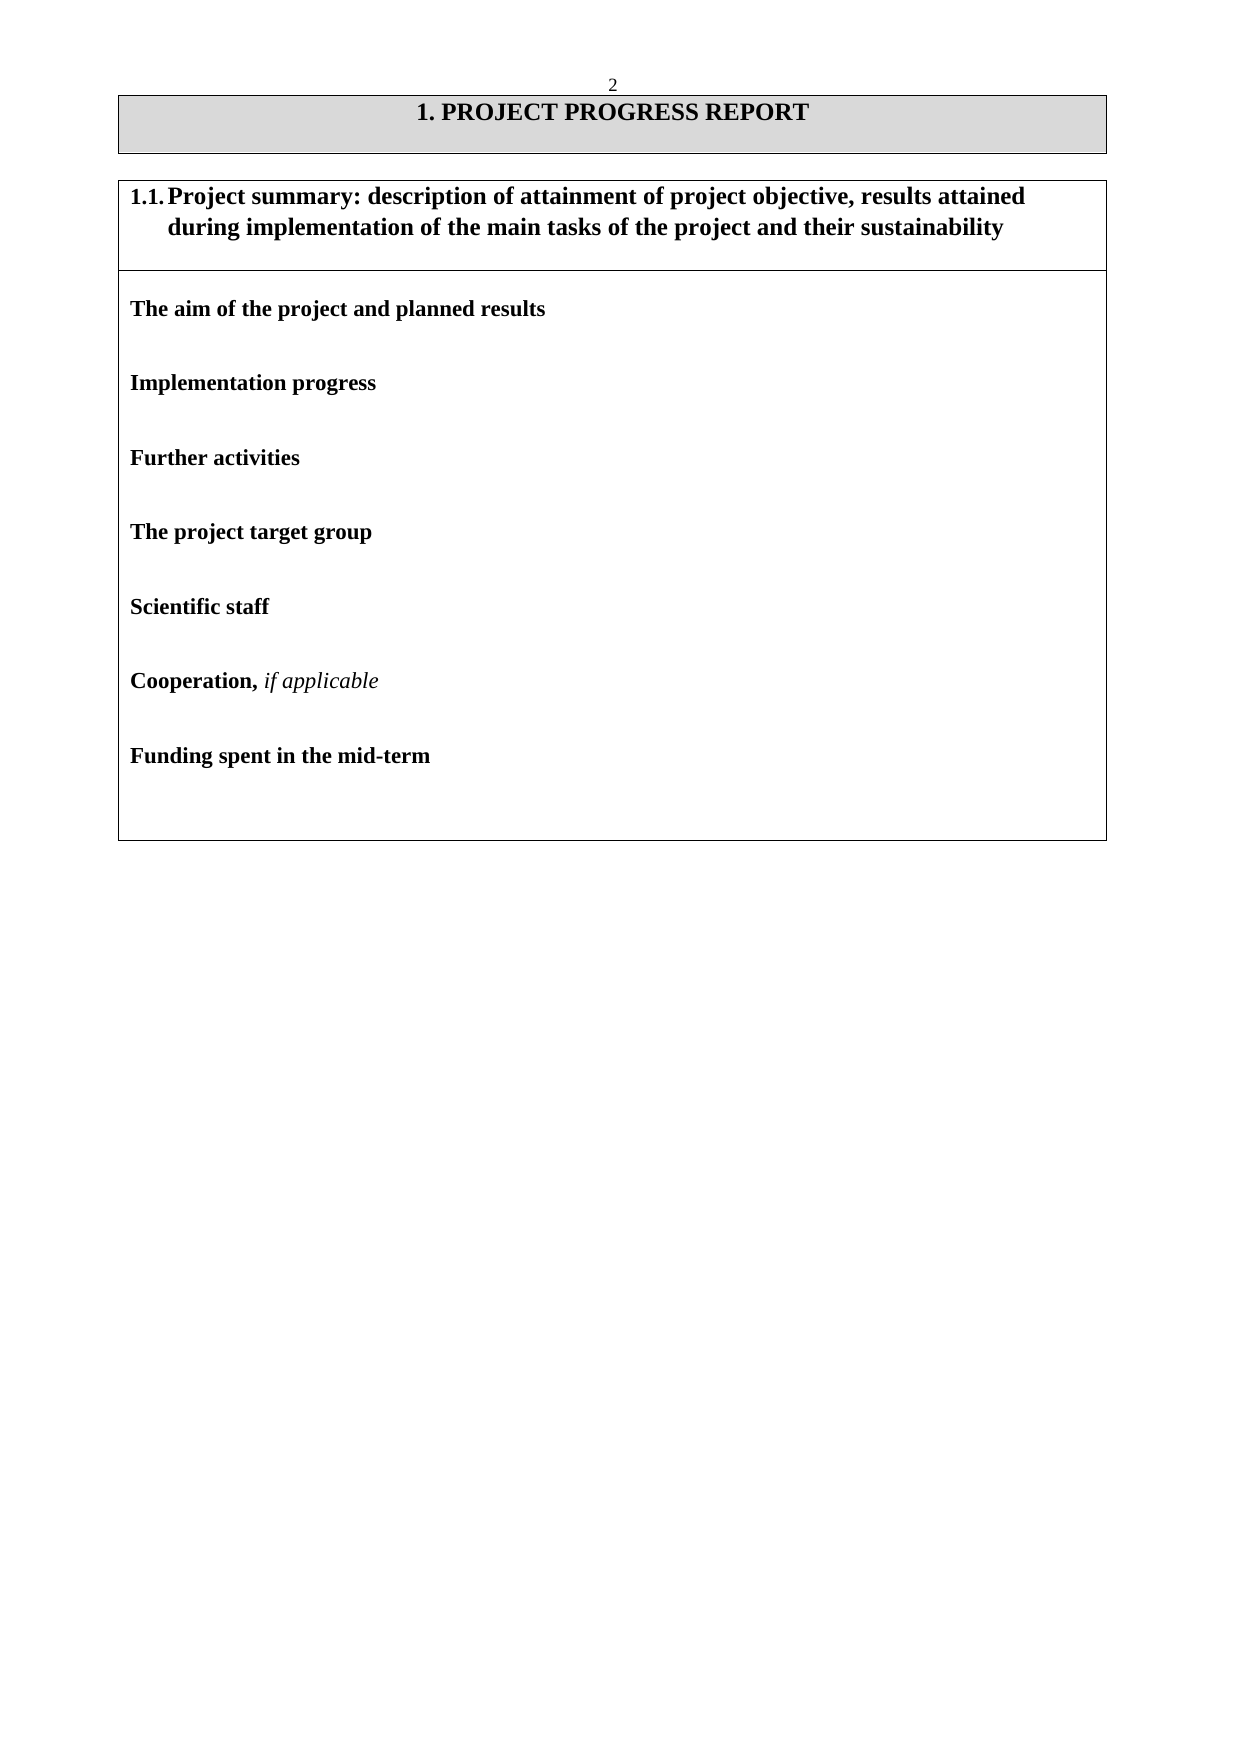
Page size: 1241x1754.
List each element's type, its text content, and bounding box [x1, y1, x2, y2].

table_header Project summary: description of attainment of project objective, results attained during implementation of the main tasks of the project and their sustainability [119, 181, 1106, 270]
table_header 1. PROJECT PROGRESS REPORT [119, 96, 1106, 152]
table_cell The aim of the project and planned results Implementation progress Further activities The project target group Scientific staff Cooperation, if applicable Funding spent in the mid-term [119, 271, 1106, 840]
